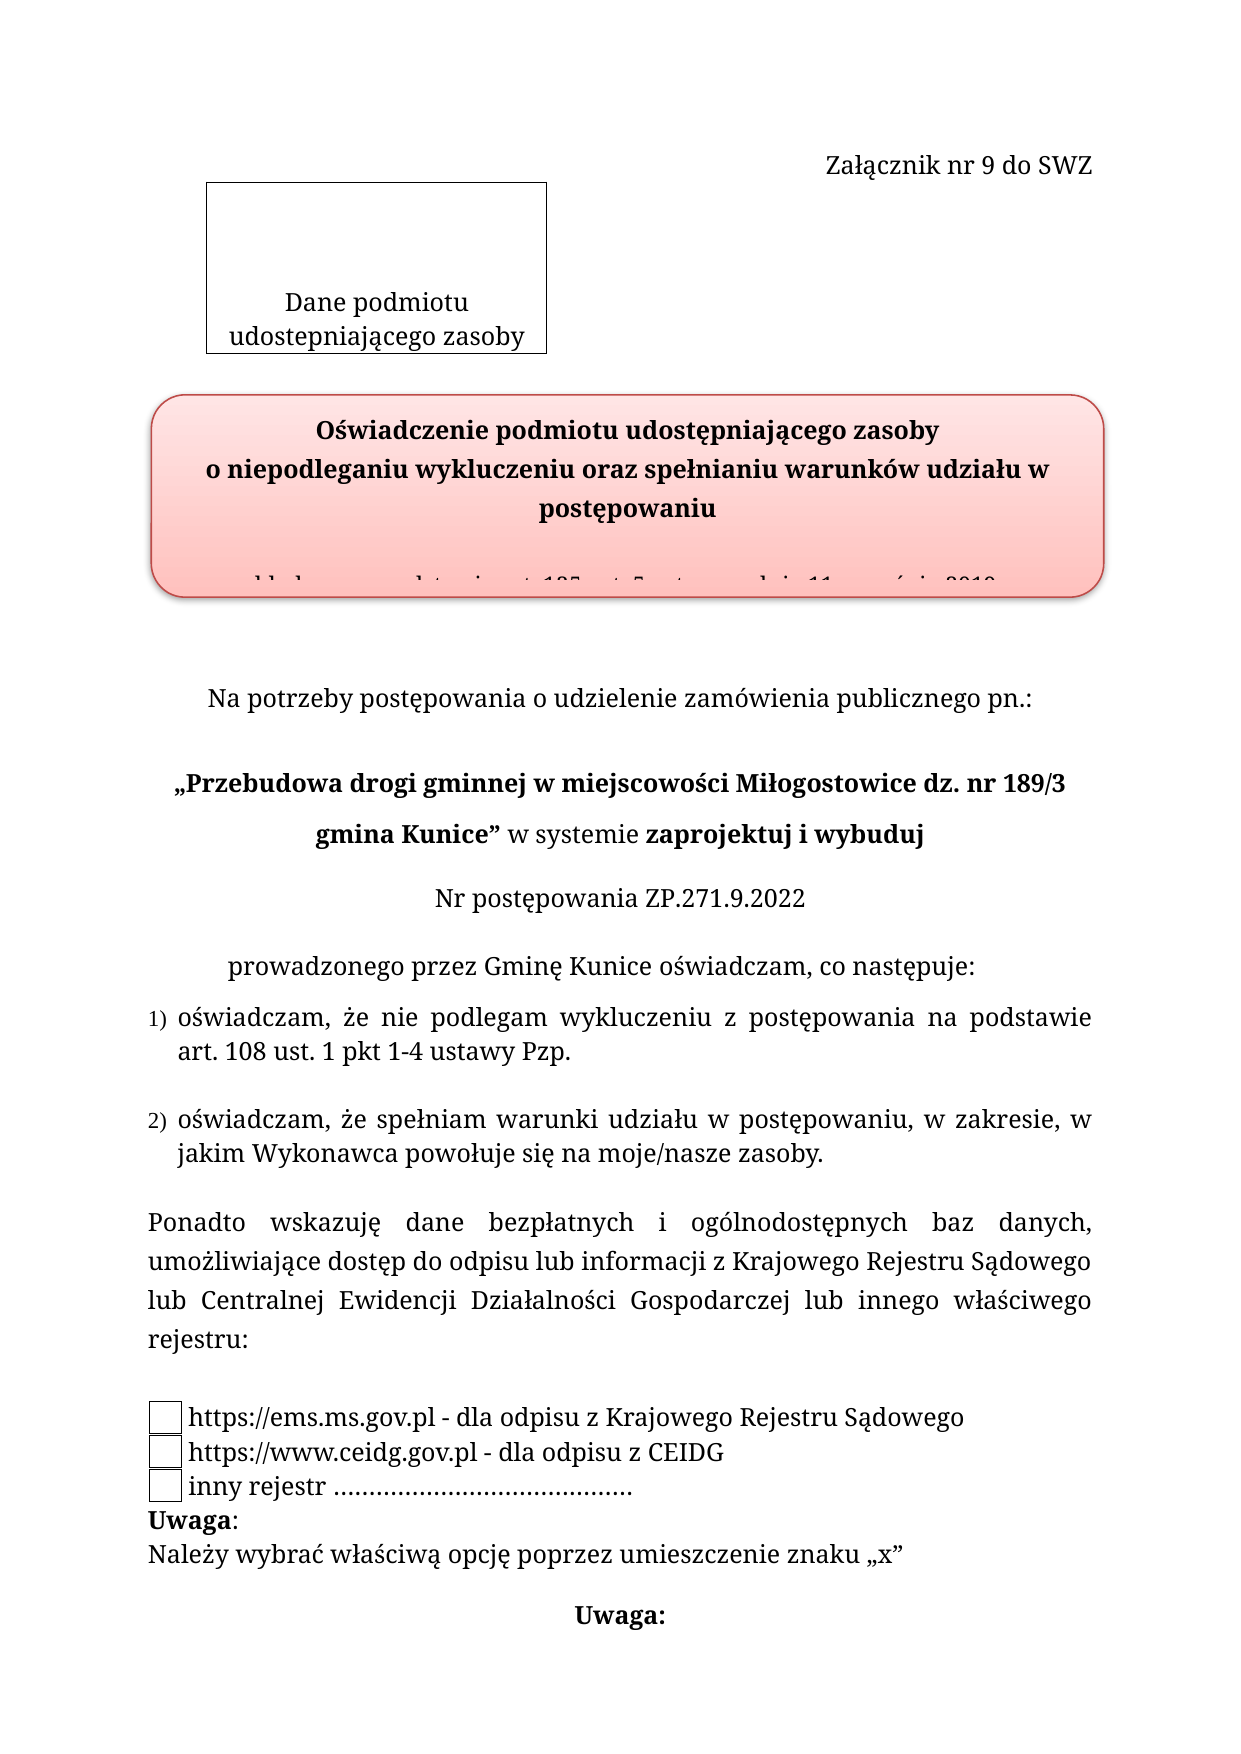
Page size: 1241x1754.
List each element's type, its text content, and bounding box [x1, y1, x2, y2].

text https://www.ceidg.gov.pl - dla odpisu z CEIDG [148, 1434, 1093, 1468]
text Nr postępowania ZP.271.9.2022 [148, 881, 1093, 915]
text Ponadto wskazuję dane bezpłatnych i ogólnodostępnych baz danych, umożliwiające dostęp do odpisu lub informacji z Krajowego Rejestru Sądowego lub Centralnej Ewidencji Działalności Gospodarczej lub innego właściwego rejestru: [148, 1204, 1093, 1356]
text Załącznik nr 9 do SWZ [148, 148, 1093, 182]
text Uwaga: [148, 1604, 1093, 1629]
text „Przebudowa drogi gminnej w miejscowości Miłogostowice dz. nr 189/3 gmina Kunice” w systemie zaprojektuj i wybuduj [148, 715, 1093, 851]
text Uwaga: [148, 1502, 1093, 1536]
text inny rejestr …………………………………… [148, 1468, 1093, 1502]
text Na potrzeby postępowania o udzielenie zamówienia publicznego pn.: [148, 681, 1093, 715]
list oświadczam, że spełniam warunki udziału w postępowaniu, w zakresie, w jakim Wykonawca powołuje się na moje/nasze zasoby. [148, 1102, 1093, 1170]
text prowadzonego przez Gminę Kunice oświadczam, co następuje: [148, 949, 1055, 983]
text Należy wybrać właściwą opcję poprzez umieszczenie znaku „x” [148, 1536, 1093, 1570]
list oświadczam, że nie podlegam wykluczeniu z postępowania na podstawie art. 108 ust. 1 pkt 1-4 ustawy Pzp. [148, 1000, 1093, 1068]
table_header Dane podmiotu udostepniającego zasoby [207, 183, 546, 353]
text https://ems.ms.gov.pl - dla odpisu z Krajowego Rejestru Sądowego [148, 1400, 1093, 1434]
